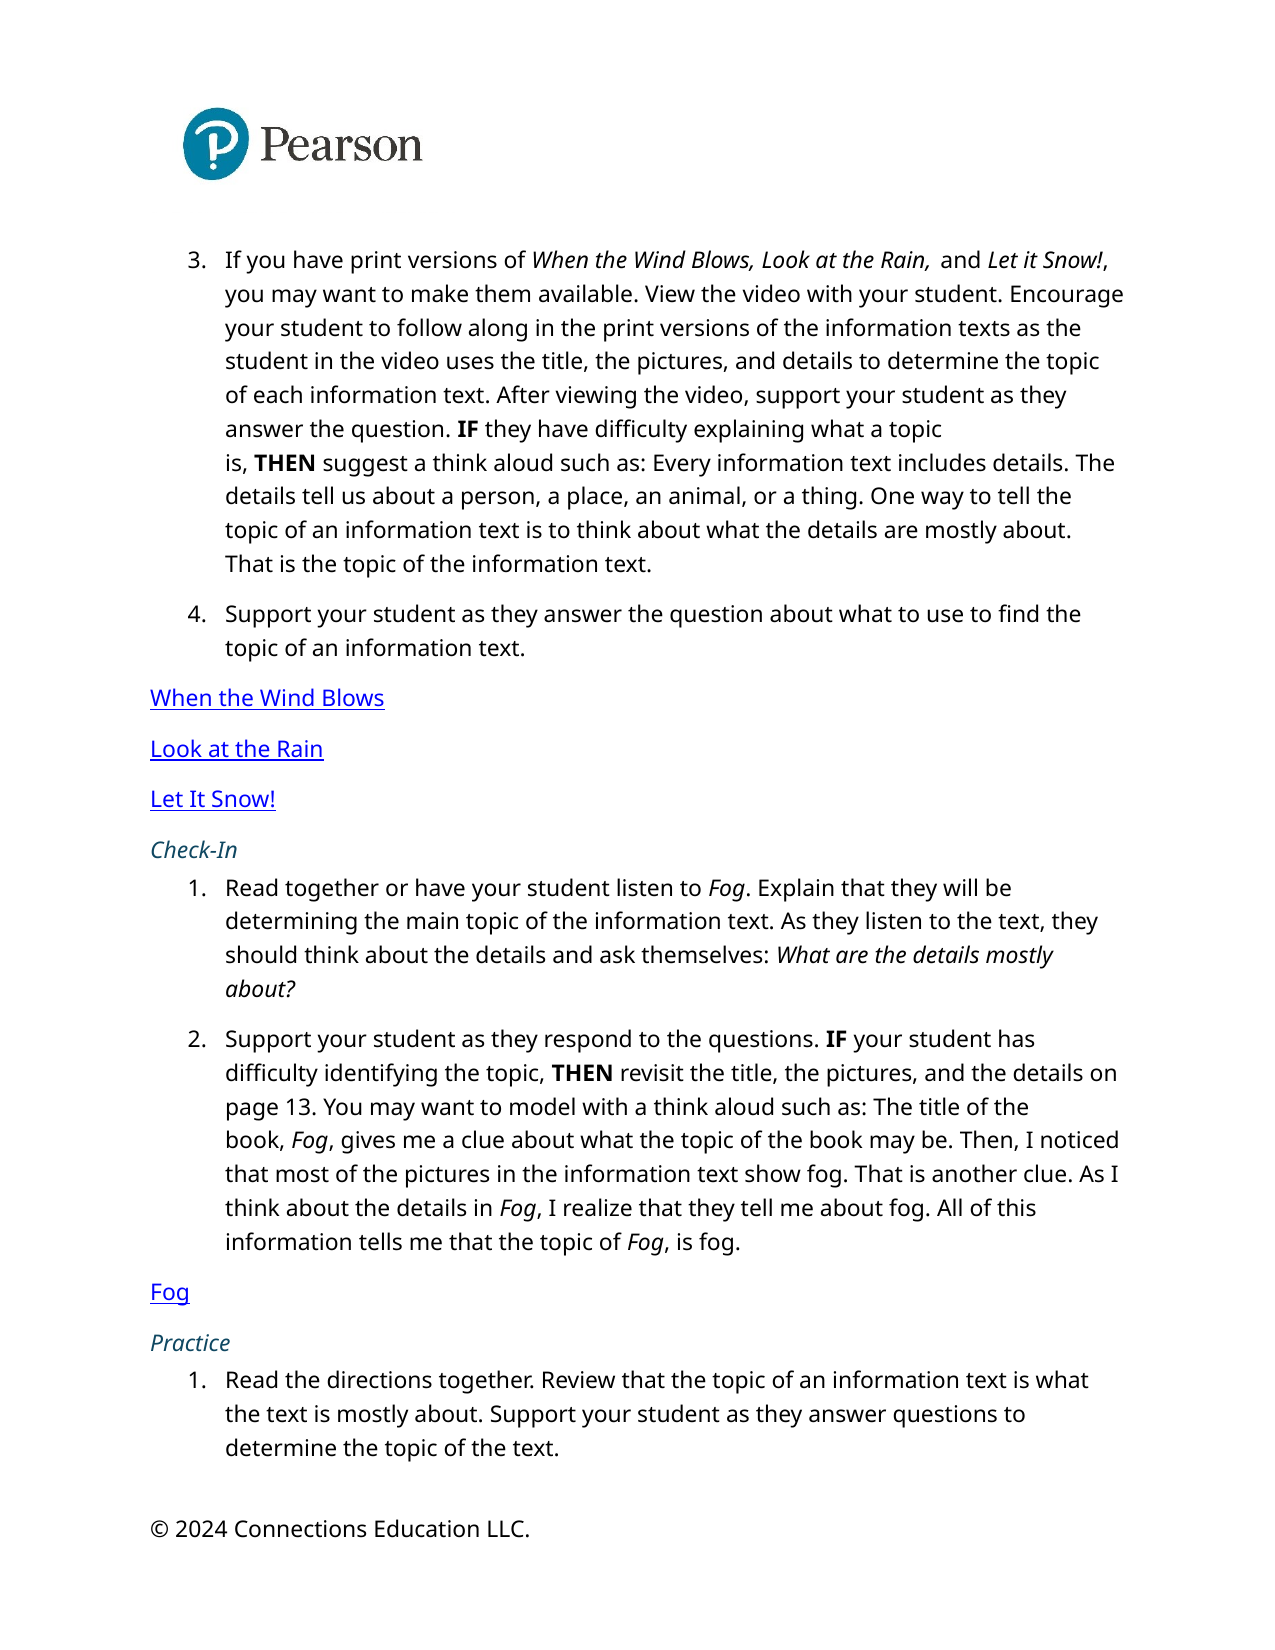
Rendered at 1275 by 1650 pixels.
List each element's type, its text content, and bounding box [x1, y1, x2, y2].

subtitle Check-In [150, 833, 1125, 865]
list Read the directions together. Review that the topic of an information text is what the text is mostly about. Support your student as they answer questions to determine the topic of the text. [187, 1364, 1125, 1463]
text Let It Snow! [150, 783, 1125, 814]
text When the Wind Blows [150, 682, 1125, 713]
list Support your student as they respond to the questions. IF your student has difficulty identifying the topic, THEN revisit the title, the pictures, and the details on page 13. You may want to model with a think aloud such as: The title of the book, Fog, gives me a clue about what the topic of the book may be. Then, I noticed that most of the pictures in the information text show fog. That is another clue. As I think about the details in Fog, I realize that they tell me about fog. All of this information tells me that the topic of Fog, is fog. [187, 1023, 1125, 1257]
list Read together or have your student listen to Fog. Explain that they will be determining the main topic of the information text. As they listen to the text, they should think about the details and ask themselves: What are the details mostly about? [187, 871, 1125, 1004]
list Support your student as they answer the question about what to use to find the topic of an information text. [187, 598, 1125, 663]
text Look at the Rain [150, 733, 1125, 764]
list If you have print versions of When the Wind Blows, Look at the Rain, and Let it Snow!, you may want to make them available. View the video with your student. Encourage your student to follow along in the print versions of the information texts as the student in the video uses the title, the pictures, and details to determine the topic of each information text. After viewing the video, support your student as they answer the question. IF they have difficulty explaining what a topic is, THEN suggest a think aloud such as: Every information text includes details. The details tell us about a person, a place, an animal, or a thing. One way to tell the topic of an information text is to think about what the details are mostly about. That is the topic of the information text. [187, 244, 1125, 579]
text Fog [150, 1276, 1125, 1307]
picture [150, 75, 455, 213]
subtitle Practice [150, 1326, 1125, 1358]
